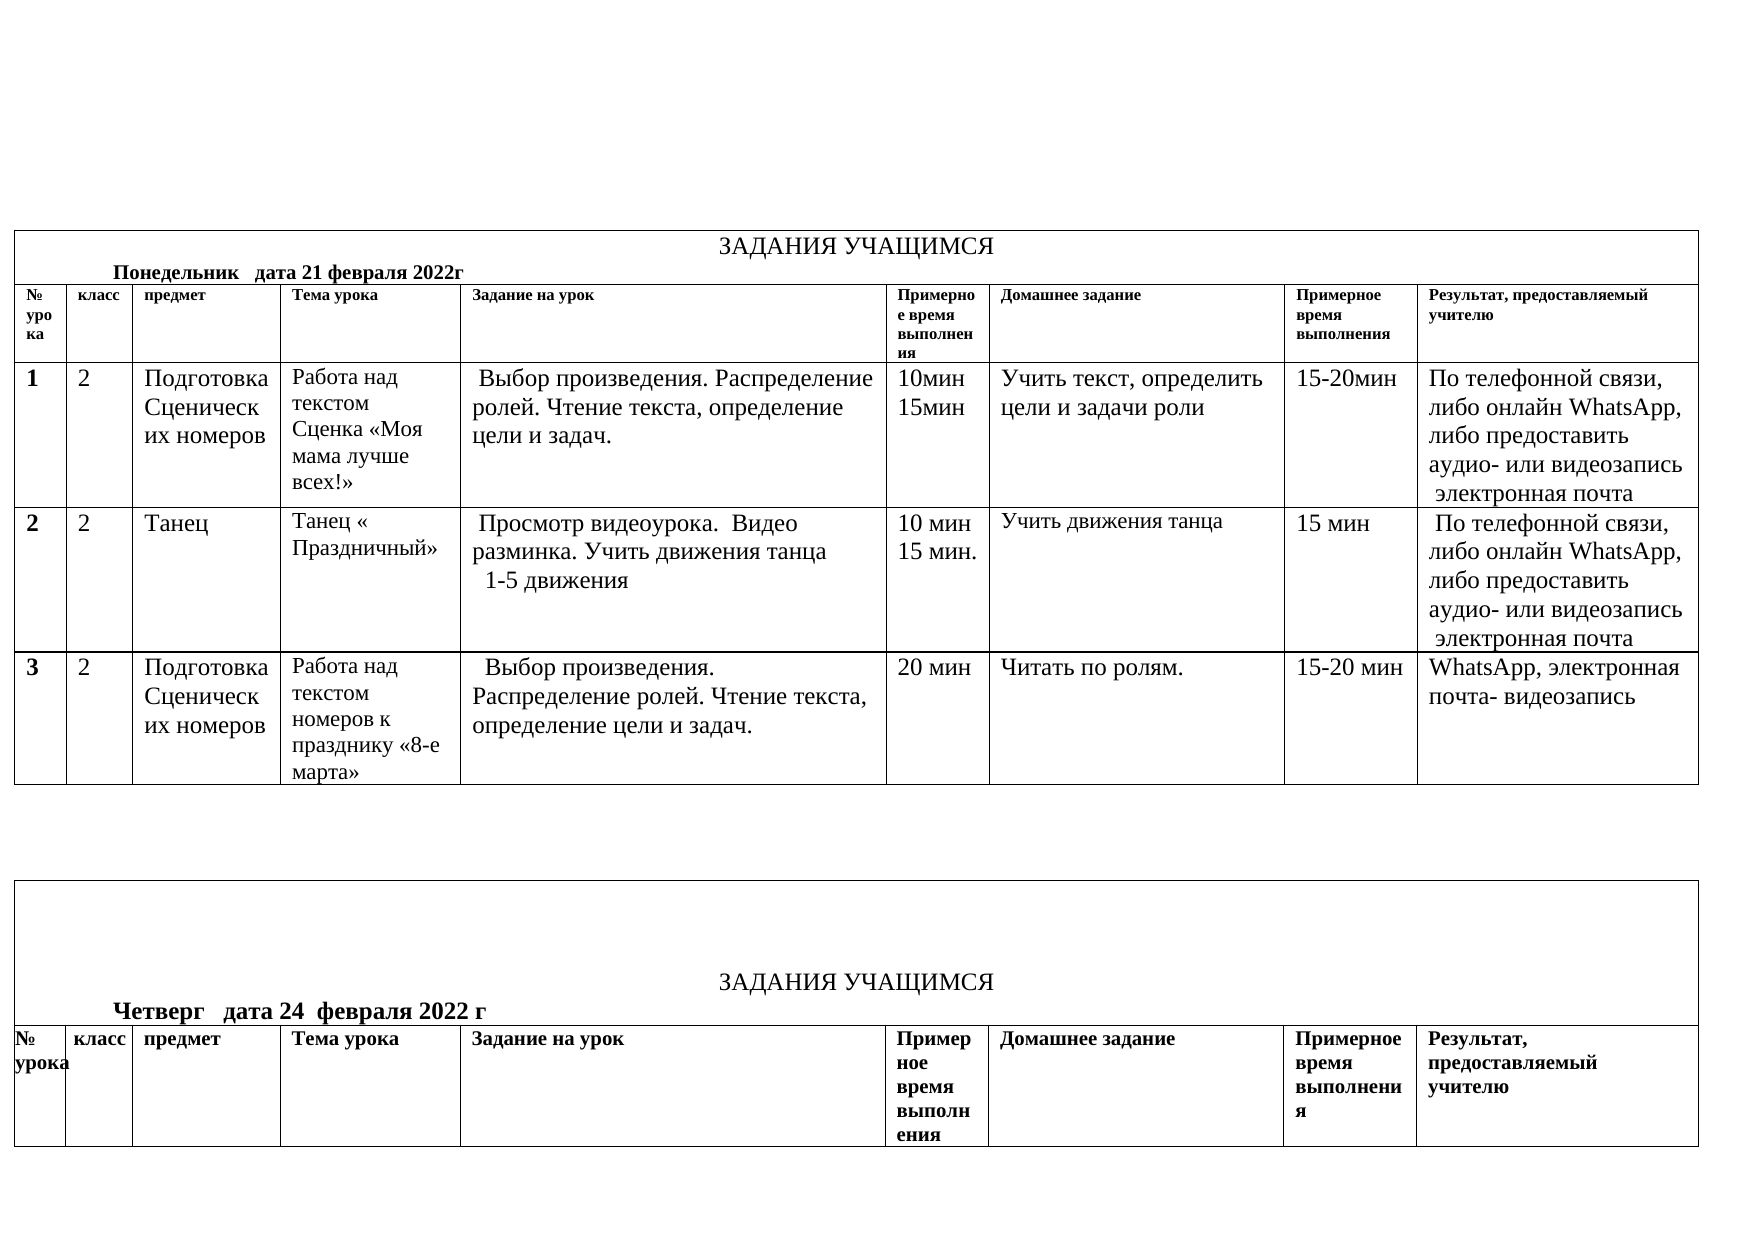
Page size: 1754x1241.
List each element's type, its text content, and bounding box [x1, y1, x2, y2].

table_cell Примерное время выполнения [887, 285, 989, 362]
table_cell 2 [67, 508, 132, 651]
table_cell 2 [67, 363, 132, 507]
table_cell предмет [133, 285, 280, 362]
table_cell предмет [133, 1026, 280, 1146]
table_cell 10мин 15мин [887, 363, 989, 507]
table_cell 10 мин 15 мин. [887, 508, 989, 651]
table_cell Учить текст, определить цели и задачи роли [990, 363, 1284, 507]
table_cell Просмотр видеоурока. Видео разминка. Учить движения танца 1-5 движения [461, 508, 886, 651]
table_cell 3 [15, 653, 66, 784]
table_cell 15-20 мин [1285, 653, 1417, 784]
table_cell Тема урока [281, 285, 460, 362]
table_cell Выбор произведения. Распределение ролей. Чтение текста, определение цели и задач. [461, 653, 886, 784]
table_cell 2 [67, 653, 132, 784]
table_cell Задание на урок [461, 1026, 885, 1146]
table_cell Танец [133, 508, 280, 651]
table_cell 20 мин [887, 653, 989, 784]
table_cell Подготовка Сценических номеров [133, 653, 280, 784]
table_cell 1 [15, 363, 66, 507]
table_cell Задание на урок [461, 285, 886, 362]
table_cell Работа над текстом Сценка «Моя мама лучше всех!» [281, 363, 460, 507]
table_cell 2 [15, 508, 66, 651]
table_cell № урока [15, 285, 66, 362]
table_cell Учить движения танца [990, 508, 1284, 651]
table_cell Подготовка Сценических номеров [133, 363, 280, 507]
table_cell WhatsApp, электронная почта- видеозапись [1418, 653, 1698, 784]
table_cell Читать по ролям. [990, 653, 1284, 784]
table_cell 15 мин [1285, 508, 1417, 651]
table_cell Танец « Праздничный» [281, 508, 460, 651]
table_cell Выбор произведения. Распределение ролей. Чтение текста, определение цели и задач. [461, 363, 886, 507]
table_cell По телефонной связи, либо онлайн WhatsApp, либо предоставить аудио- или видеозапись электронная почта [1418, 363, 1698, 507]
table_cell Тема урока [281, 1026, 460, 1146]
table_cell Примерное время выполнения [1284, 1026, 1416, 1146]
table_header ЗАДАНИЯ УЧАЩИМСЯ Четверг дата 24 февраля 2022 г [15, 881, 1698, 1024]
table_cell Домашнее задание [990, 285, 1284, 362]
table_cell Примерное время выполнения [886, 1026, 988, 1146]
table_cell Результат, предоставляемый учителю [1417, 1026, 1698, 1146]
table_cell По телефонной связи, либо онлайн WhatsApp, либо предоставить аудио- или видеозапись электронная почта [1418, 508, 1698, 651]
table_header ЗАДАНИЯ УЧАЩИМСЯ Понедельник дата 21 февраля 2022г [15, 231, 1698, 284]
table_cell № урока [15, 1026, 65, 1146]
table_cell Работа над текстом номеров к празднику «8-е марта» [281, 653, 460, 784]
table_cell Примерное время выполнения [1285, 285, 1417, 362]
table_cell класс [67, 285, 132, 362]
table_cell Результат, предоставляемый учителю [1418, 285, 1698, 362]
table_cell класс [66, 1026, 132, 1146]
table_cell 15-20мин [1285, 363, 1417, 507]
table_cell Домашнее задание [989, 1026, 1283, 1146]
